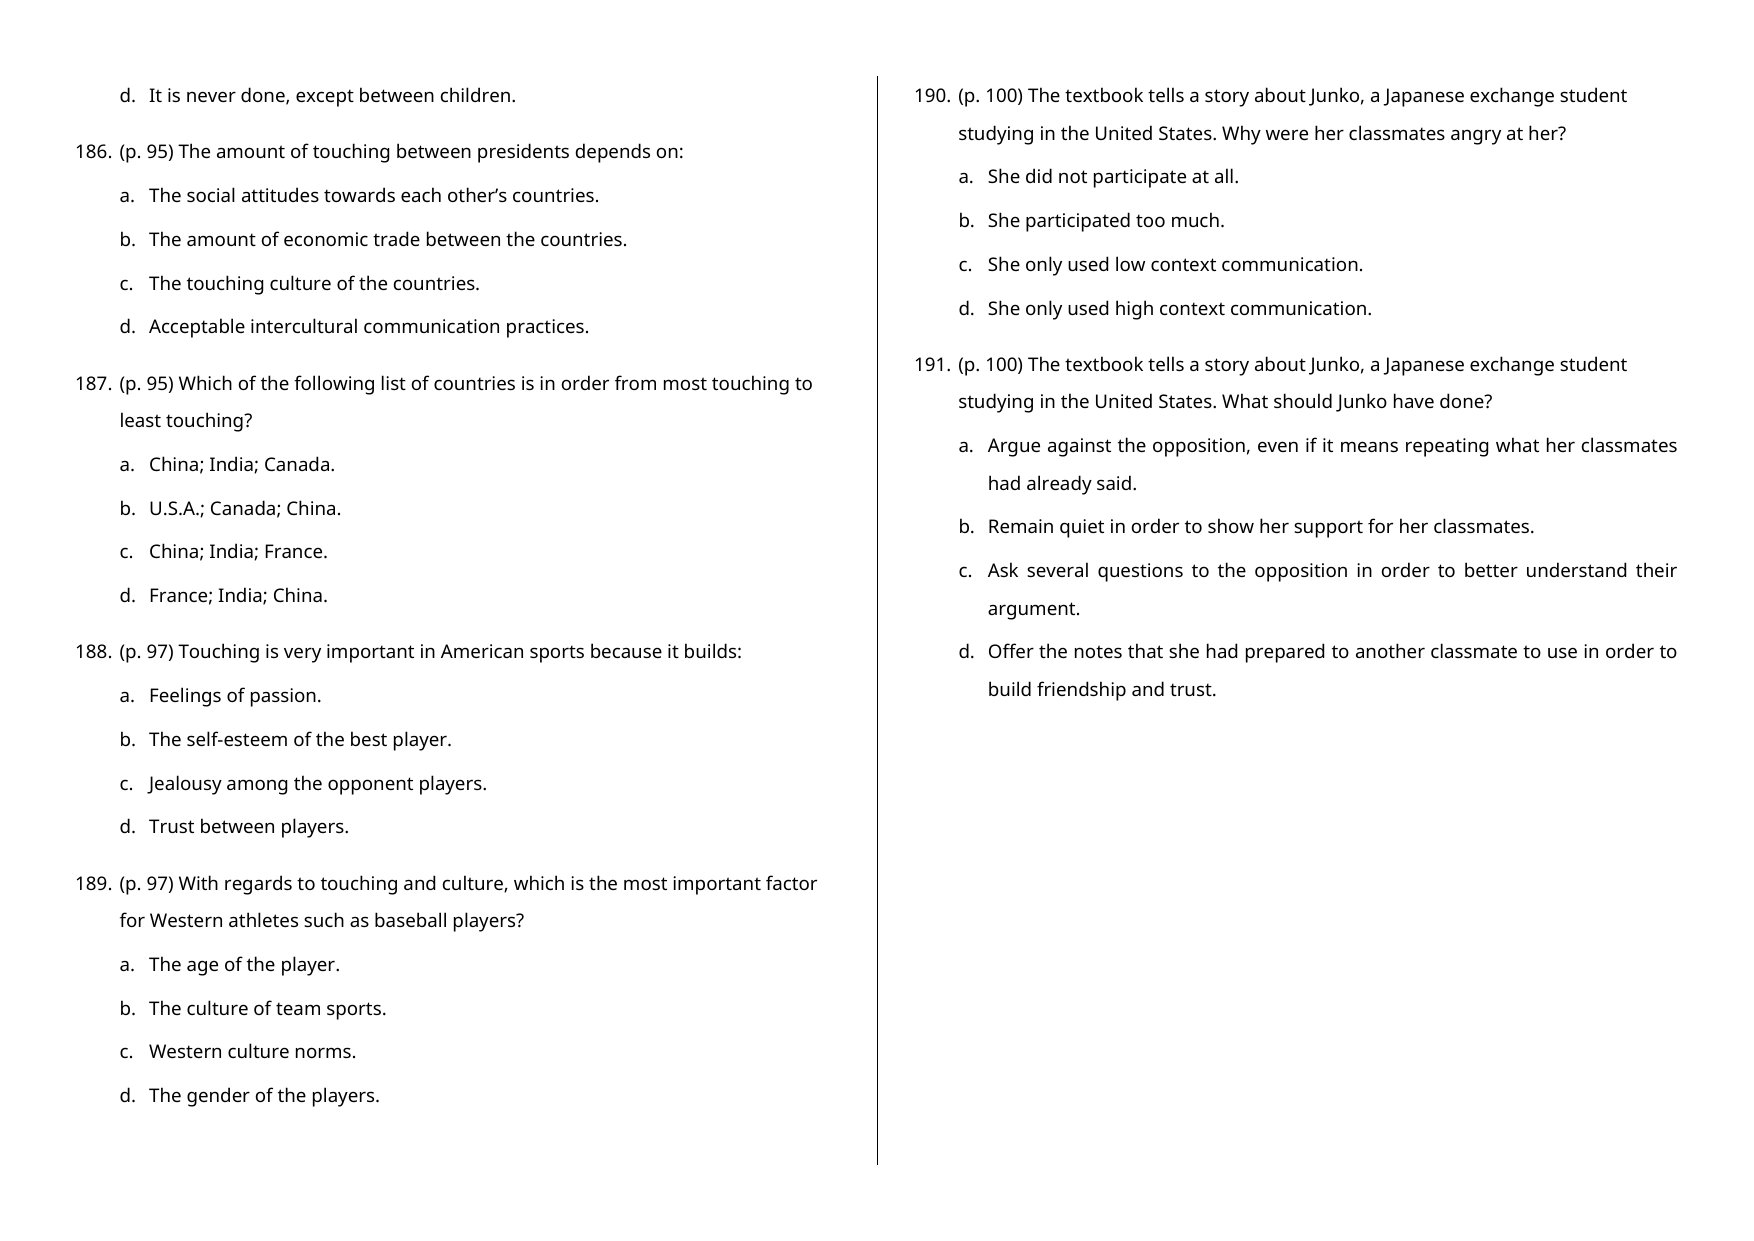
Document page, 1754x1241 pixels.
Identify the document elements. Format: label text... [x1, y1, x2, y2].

text b. The self-esteem of the best player. [75, 720, 840, 758]
text a. China; India; Canada. [75, 445, 840, 483]
text d. Acceptable intercultural communication practices. [75, 308, 840, 345]
text a. Feelings of passion. [75, 676, 840, 714]
text a. The age of the player. [75, 945, 840, 983]
text c. Jealousy among the opponent players. [75, 764, 840, 801]
text . (p. 100) The textbook tells a story about Junko, a Japanese exchange student studying in the United States. What should Junko have done? [914, 345, 1679, 420]
text b. Remain quiet in order to show her support for her classmates. [914, 508, 1679, 545]
text c. The touching culture of the countries. [75, 264, 840, 301]
text b. She participated too much. [914, 201, 1679, 239]
text . (p. 97) Touching is very important in American sports because it builds: [75, 633, 840, 670]
text d. It is never done, except between children. [75, 76, 840, 114]
text d. Offer the notes that she had prepared to another classmate to use in order to build friendship and trust. [914, 633, 1679, 708]
text c. China; India; France. [75, 533, 840, 570]
text a. She did not participate at all. [914, 158, 1679, 195]
text b. U.S.A.; Canada; China. [75, 489, 840, 526]
text d. Trust between players. [75, 808, 840, 845]
text c. She only used low context communication. [914, 245, 1679, 283]
text . (p. 97) With regards to touching and culture, which is the most important factor for Western athletes such as baseball players? [75, 864, 840, 939]
text . (p. 100) The textbook tells a story about Junko, a Japanese exchange student studying in the United States. Why were her classmates angry at her? [914, 76, 1679, 151]
text d. The gender of the players. [75, 1076, 840, 1114]
text . (p. 95) The amount of touching between presidents depends on: [75, 133, 840, 170]
text a. The social attitudes towards each other’s countries. [75, 176, 840, 214]
text c. Ask several questions to the opposition in order to better understand their argument. [914, 551, 1679, 626]
text d. France; India; China. [75, 576, 840, 614]
text . (p. 95) Which of the following list of countries is in order from most touching to least touching? [75, 364, 840, 439]
text b. The amount of economic trade between the countries. [75, 220, 840, 258]
text a. Argue against the opposition, even if it means repeating what her classmates had already said. [914, 426, 1679, 501]
text d. She only used high context communication. [914, 289, 1679, 326]
text c. Western culture norms. [75, 1033, 840, 1070]
text b. The culture of team sports. [75, 989, 840, 1026]
